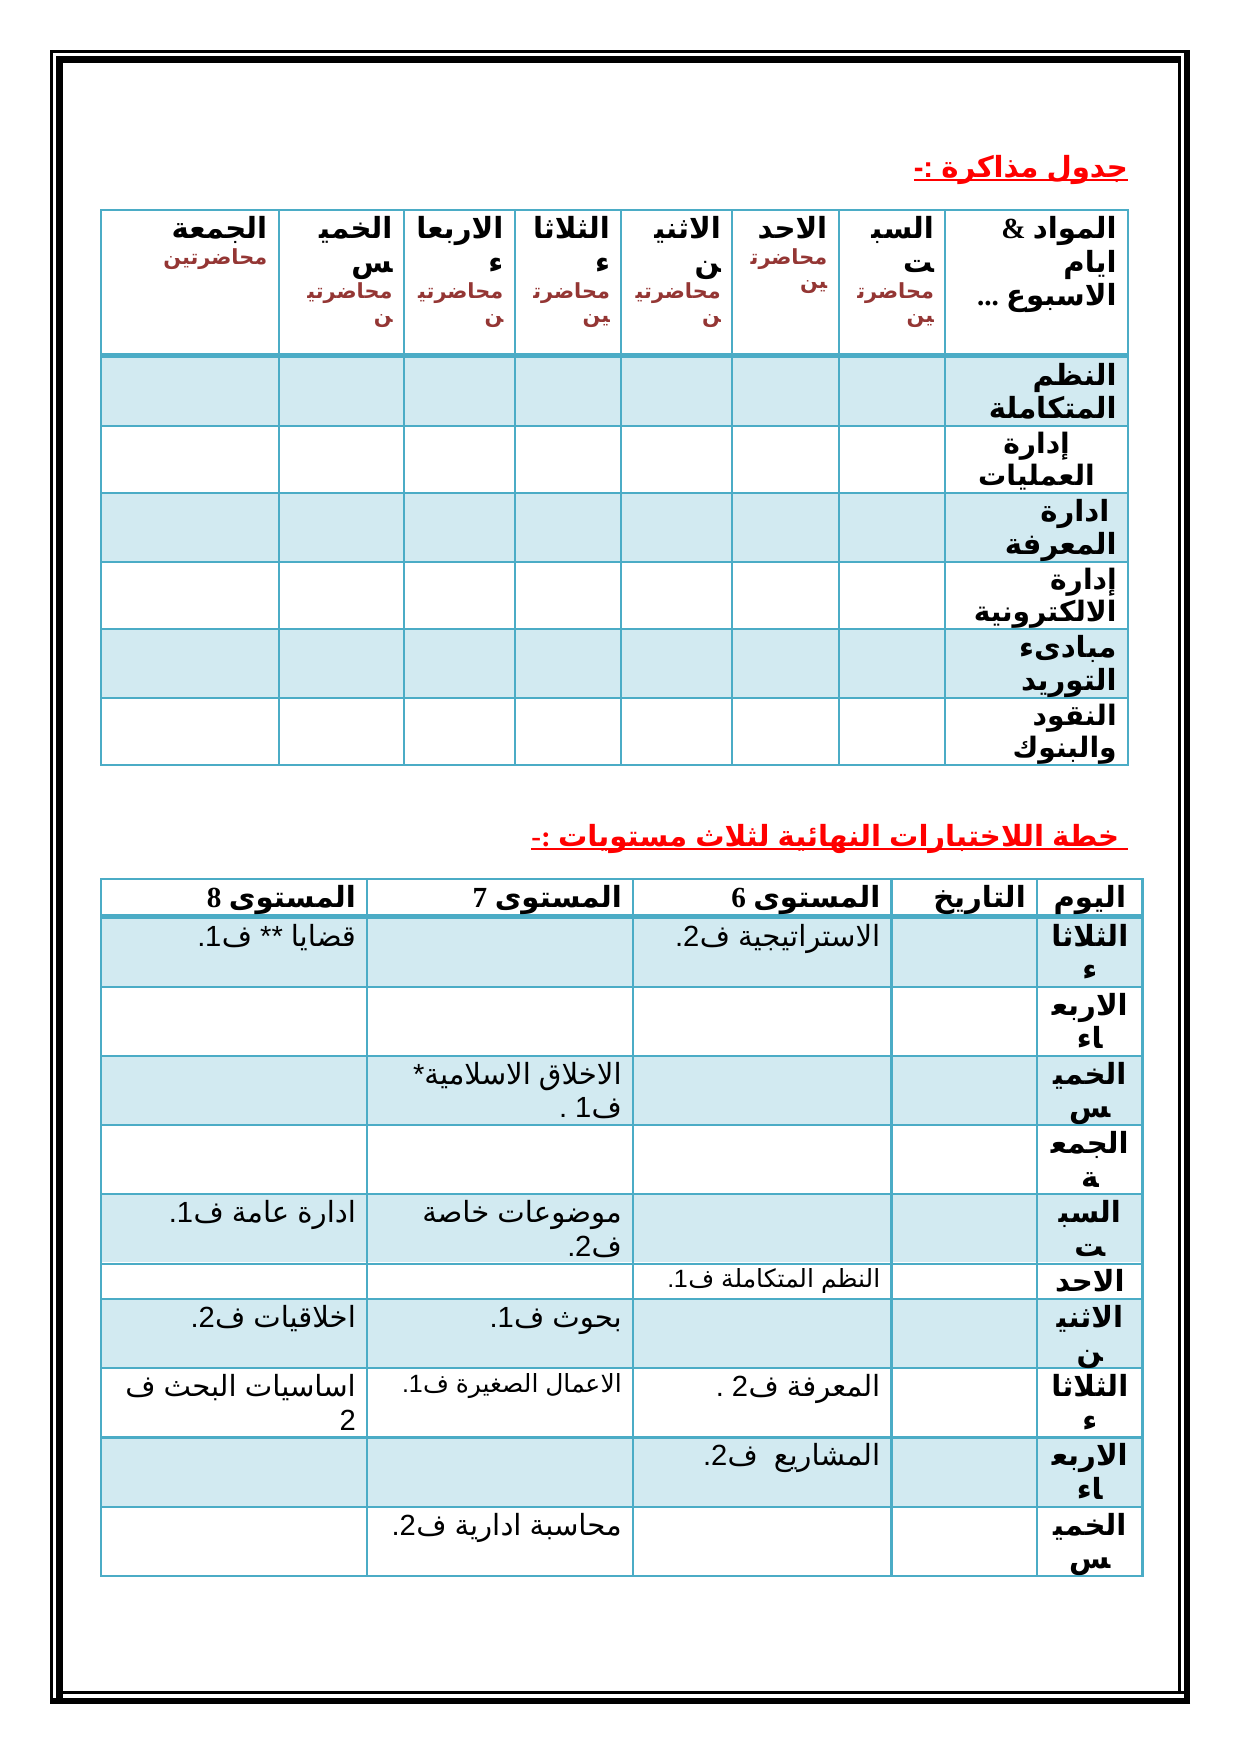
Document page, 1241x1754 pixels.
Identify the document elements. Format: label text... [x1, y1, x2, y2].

table_cell [733, 563, 838, 628]
table_cell الثلاثاء [1038, 1369, 1141, 1436]
table_header الثلاثاء محاضرتين [516, 211, 620, 353]
table_header المستوى 7 [368, 880, 632, 914]
table_cell [102, 988, 366, 1055]
table_cell الثلاثاء [1038, 919, 1141, 986]
table_cell [280, 630, 403, 697]
table_cell [840, 699, 944, 764]
text خطة اللاختبارات النهائية لثلاث مستويات :- [112, 819, 1128, 852]
table_cell [102, 427, 278, 492]
table_cell [622, 494, 731, 561]
table_cell [102, 699, 278, 764]
table_cell [622, 427, 731, 492]
table_cell محاسبة ادارية ف2. [368, 1508, 632, 1575]
table_cell موضوعات خاصة ف2. [368, 1195, 632, 1262]
table_cell [102, 1057, 366, 1124]
table_header الاربعاء محاضرتين [405, 211, 514, 353]
table_cell [840, 494, 944, 561]
table_cell [634, 1195, 890, 1262]
table_cell الاستراتيجية ف2. [634, 919, 890, 986]
table_cell [368, 1439, 632, 1506]
table_cell [516, 427, 620, 492]
table_cell المعرفة ف2 . [634, 1369, 890, 1436]
table_cell الجمعة [1038, 1126, 1141, 1193]
table_cell ادارة المعرفة [946, 494, 1127, 561]
table_cell [368, 988, 632, 1055]
table_cell [840, 358, 944, 425]
table_cell [893, 1369, 1036, 1436]
table_cell قضايا ** ف1. [102, 919, 366, 986]
table_cell [733, 630, 838, 697]
table_cell الاثنين [1038, 1300, 1141, 1367]
table_header الاحد محاضرتين [733, 211, 838, 353]
table_cell [840, 563, 944, 628]
table_cell [405, 494, 514, 561]
table_cell الاعمال الصغيرة ف1. [368, 1369, 632, 1436]
table_cell [280, 494, 403, 561]
table_cell [405, 358, 514, 425]
table_cell [840, 427, 944, 492]
table_cell [893, 1300, 1036, 1367]
table_header الاثنين محاضرتين [622, 211, 731, 353]
table_cell [516, 563, 620, 628]
table_cell النظم المتكاملة [946, 358, 1127, 425]
table_header التاريخ [893, 880, 1036, 914]
table_cell [405, 563, 514, 628]
table_cell [516, 494, 620, 561]
table_cell [280, 427, 403, 492]
table_cell اخلاقيات ف2. [102, 1300, 366, 1367]
table_cell [622, 699, 731, 764]
table_cell [405, 427, 514, 492]
table_cell ادارة عامة ف1. [102, 1195, 366, 1262]
table_cell الاربعاء [1038, 1439, 1141, 1506]
table_cell المشاريع ف2. [634, 1439, 890, 1506]
table_cell [893, 988, 1036, 1055]
table_cell [840, 630, 944, 697]
table_cell مبادىء التوريد [946, 630, 1127, 697]
table_cell [622, 358, 731, 425]
table_header السبت محاضرتين [840, 211, 944, 353]
table_cell [102, 494, 278, 561]
table_cell [733, 427, 838, 492]
table_cell بحوث ف1. [368, 1300, 632, 1367]
table_cell [368, 1126, 632, 1193]
table_cell [102, 358, 278, 425]
table_cell [634, 1057, 890, 1124]
table_cell [634, 1300, 890, 1367]
table_cell [893, 1057, 1036, 1124]
text جدول مذاكرة :- [112, 150, 1128, 183]
table_cell [733, 358, 838, 425]
table_cell [733, 699, 838, 764]
table_cell النقود والبنوك [946, 699, 1127, 764]
table_cell [405, 699, 514, 764]
table_cell [893, 1126, 1036, 1193]
table_cell [893, 919, 1036, 986]
table_cell [516, 630, 620, 697]
table_cell [405, 630, 514, 697]
table_cell [516, 358, 620, 425]
table_cell [368, 919, 632, 986]
table_cell إدارة الالكترونية [946, 563, 1127, 628]
table_cell النظم المتكاملة ف1. [634, 1265, 890, 1298]
table_cell [634, 988, 890, 1055]
table_cell الاخلاق الاسلامية* ف1 . [368, 1057, 632, 1124]
table_cell [634, 1126, 890, 1193]
table_cell [893, 1439, 1036, 1506]
table_cell [102, 1265, 366, 1298]
table_cell [634, 1508, 890, 1575]
table_cell [893, 1195, 1036, 1262]
table_cell [622, 563, 731, 628]
table_cell الخميس [1038, 1508, 1141, 1575]
table_cell الاربعاء [1038, 988, 1141, 1055]
table_cell [893, 1508, 1036, 1575]
table_cell [102, 630, 278, 697]
table_cell اساسيات البحث ف 2 [102, 1369, 366, 1436]
table_header المستوى 8 [102, 880, 366, 914]
table_cell [280, 358, 403, 425]
table_cell [102, 1126, 366, 1193]
table_cell [516, 699, 620, 764]
table_cell [102, 563, 278, 628]
table_header المواد & ايام الاسبوع ... [946, 211, 1127, 353]
table_header المستوى 6 [634, 880, 890, 914]
table_cell إدارة العمليات [946, 427, 1127, 492]
table_cell [102, 1508, 366, 1575]
table_header الخميس محاضرتين [280, 211, 403, 353]
table_cell [102, 1439, 366, 1506]
table_header الجمعة محاضرتين [102, 211, 278, 353]
table_cell السبت [1038, 1195, 1141, 1262]
table_cell [280, 699, 403, 764]
table_cell الاحد [1038, 1265, 1141, 1298]
table_cell [733, 494, 838, 561]
table_cell [280, 563, 403, 628]
table_cell الخميس [1038, 1057, 1141, 1124]
table_header اليوم [1038, 880, 1141, 914]
table_cell [368, 1265, 632, 1298]
table_cell [622, 630, 731, 697]
table_cell [893, 1265, 1036, 1298]
